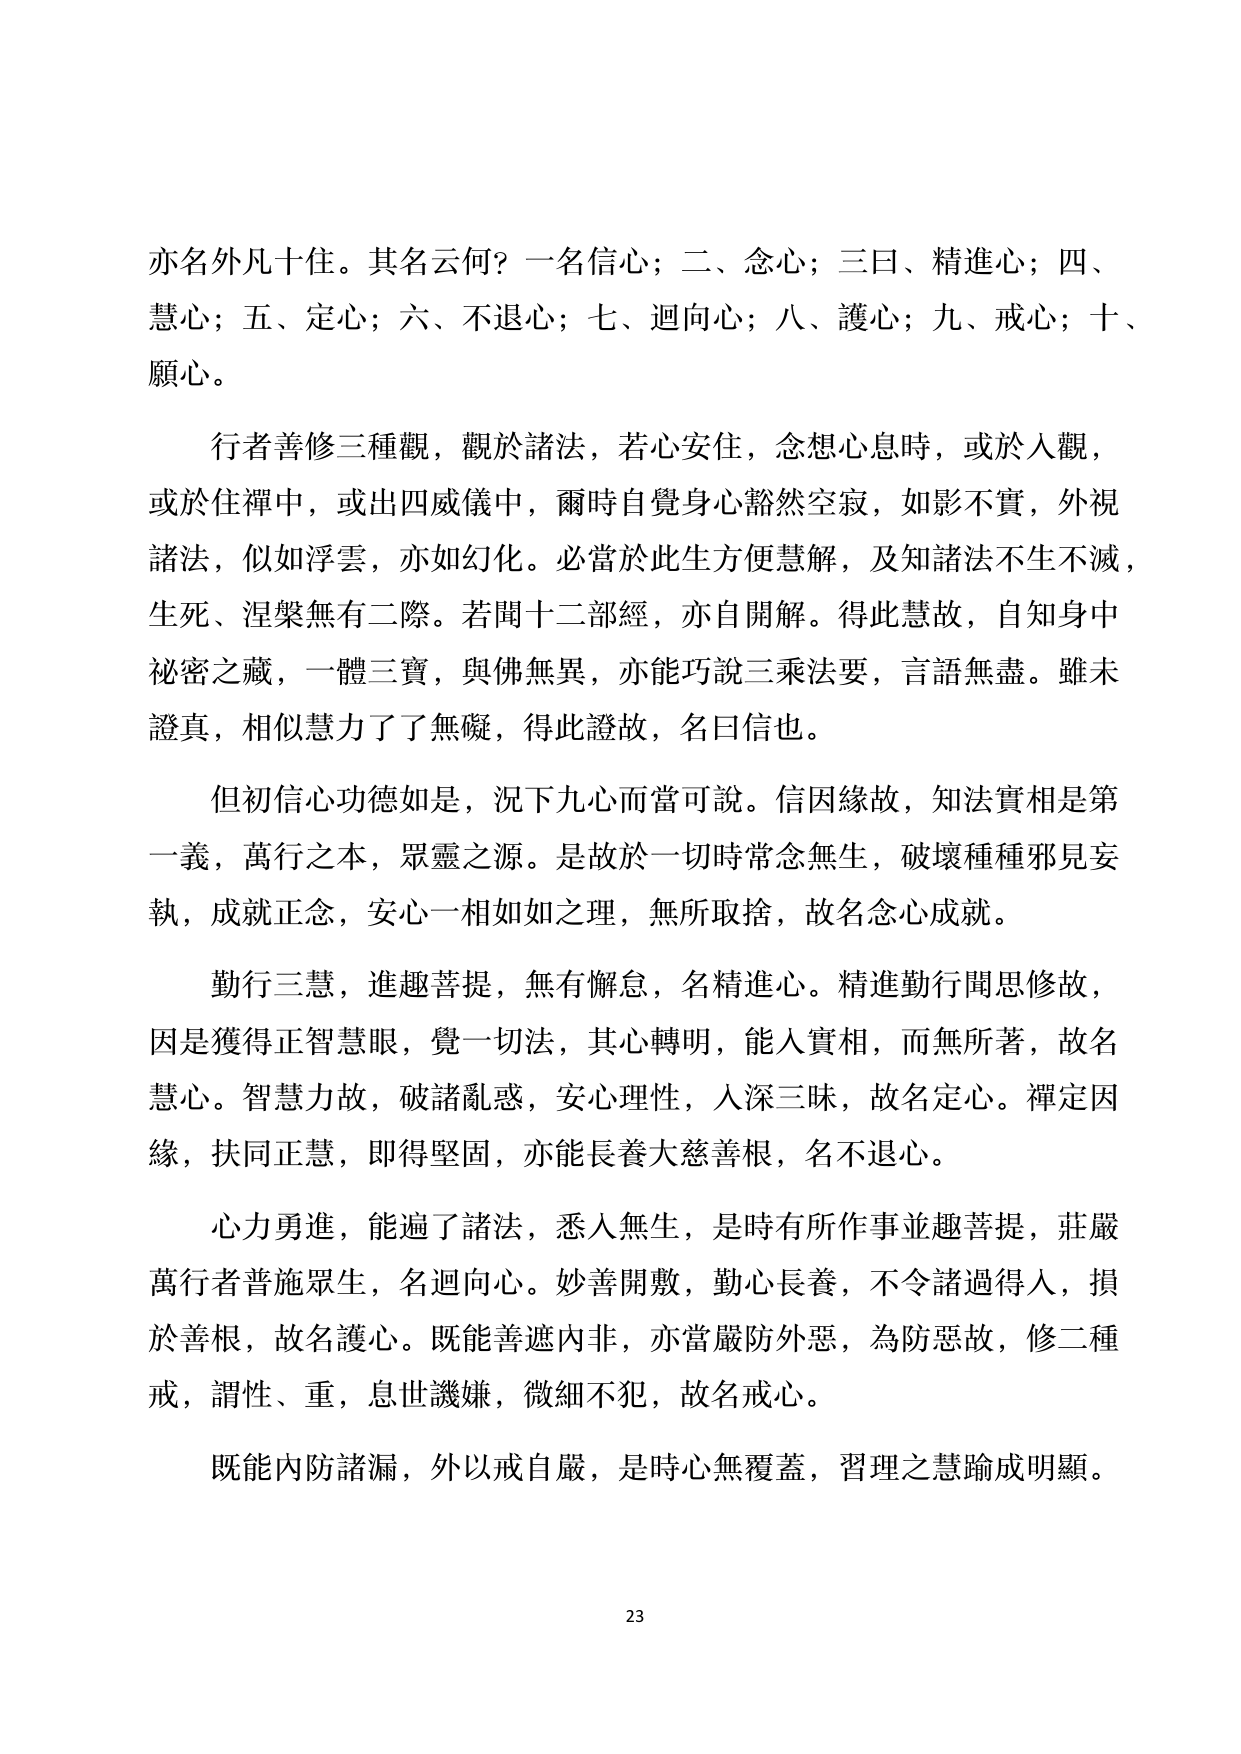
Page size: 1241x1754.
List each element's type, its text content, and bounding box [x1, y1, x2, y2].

text 但初信心功德如是，況下九心而當可說。信因緣故，知法實相是第一義，萬行之本，眾靈之源。是故於一切時常念無生，破壞種種邪見妄執，成就正念，安心一相如如之理，無所取捨，故名念心成就。 [148, 766, 1122, 934]
text 行者如是行時，必定當入外凡位中，因是位故，得入內凡初發心住。云何名為外凡位？外凡者，是鐵輪菩薩，具煩惱性，能知如來祕密之藏。亦名外凡十住。其名云何？一名信心；二、念心；三曰、精進心；四、慧心；五、定心；六、不退心；七、迴向心；八、護心；九、戒心；十、願心。 [148, 227, 1122, 396]
text 心力勇進，能遍了諸法，悉入無生，是時有所作事並趣菩提，莊嚴萬行者普施眾生，名迴向心。妙善開敷，勤心長養，不令諸過得入，損於善根，故名護心。既能善遮內非，亦當嚴防外惡，為防惡故，修二種戒，謂性、重，息世譏嫌，微細不犯，故名戒心。 [148, 1192, 1122, 1417]
text 勤行三慧，進趣菩提，無有懈怠，名精進心。精進勤行聞思修故，因是獲得正智慧眼，覺一切法，其心轉明，能入實相，而無所著，故名慧心。智慧力故，破諸亂惑，安心理性，入深三昧，故名定心。禪定因緣，扶同正慧，即得堅固，亦能長養大慈善根，名不退心。 [148, 951, 1122, 1176]
text 行者善修三種觀，觀於諸法，若心安住，念想心息時，或於入觀，或於住禪中，或出四威儀中，爾時自覺身心豁然空寂，如影不實，外視諸法，似如浮雲，亦如幻化。必當於此生方便慧解，及知諸法不生不滅，生死、涅槃無有二際。若聞十二部經，亦自開解。得此慧故，自知身中祕密之藏，一體三寶，與佛無異，亦能巧說三乘法要，言語無盡。雖未證真，相似慧力了了無礙，得此證故，名曰信也。 [148, 412, 1122, 749]
